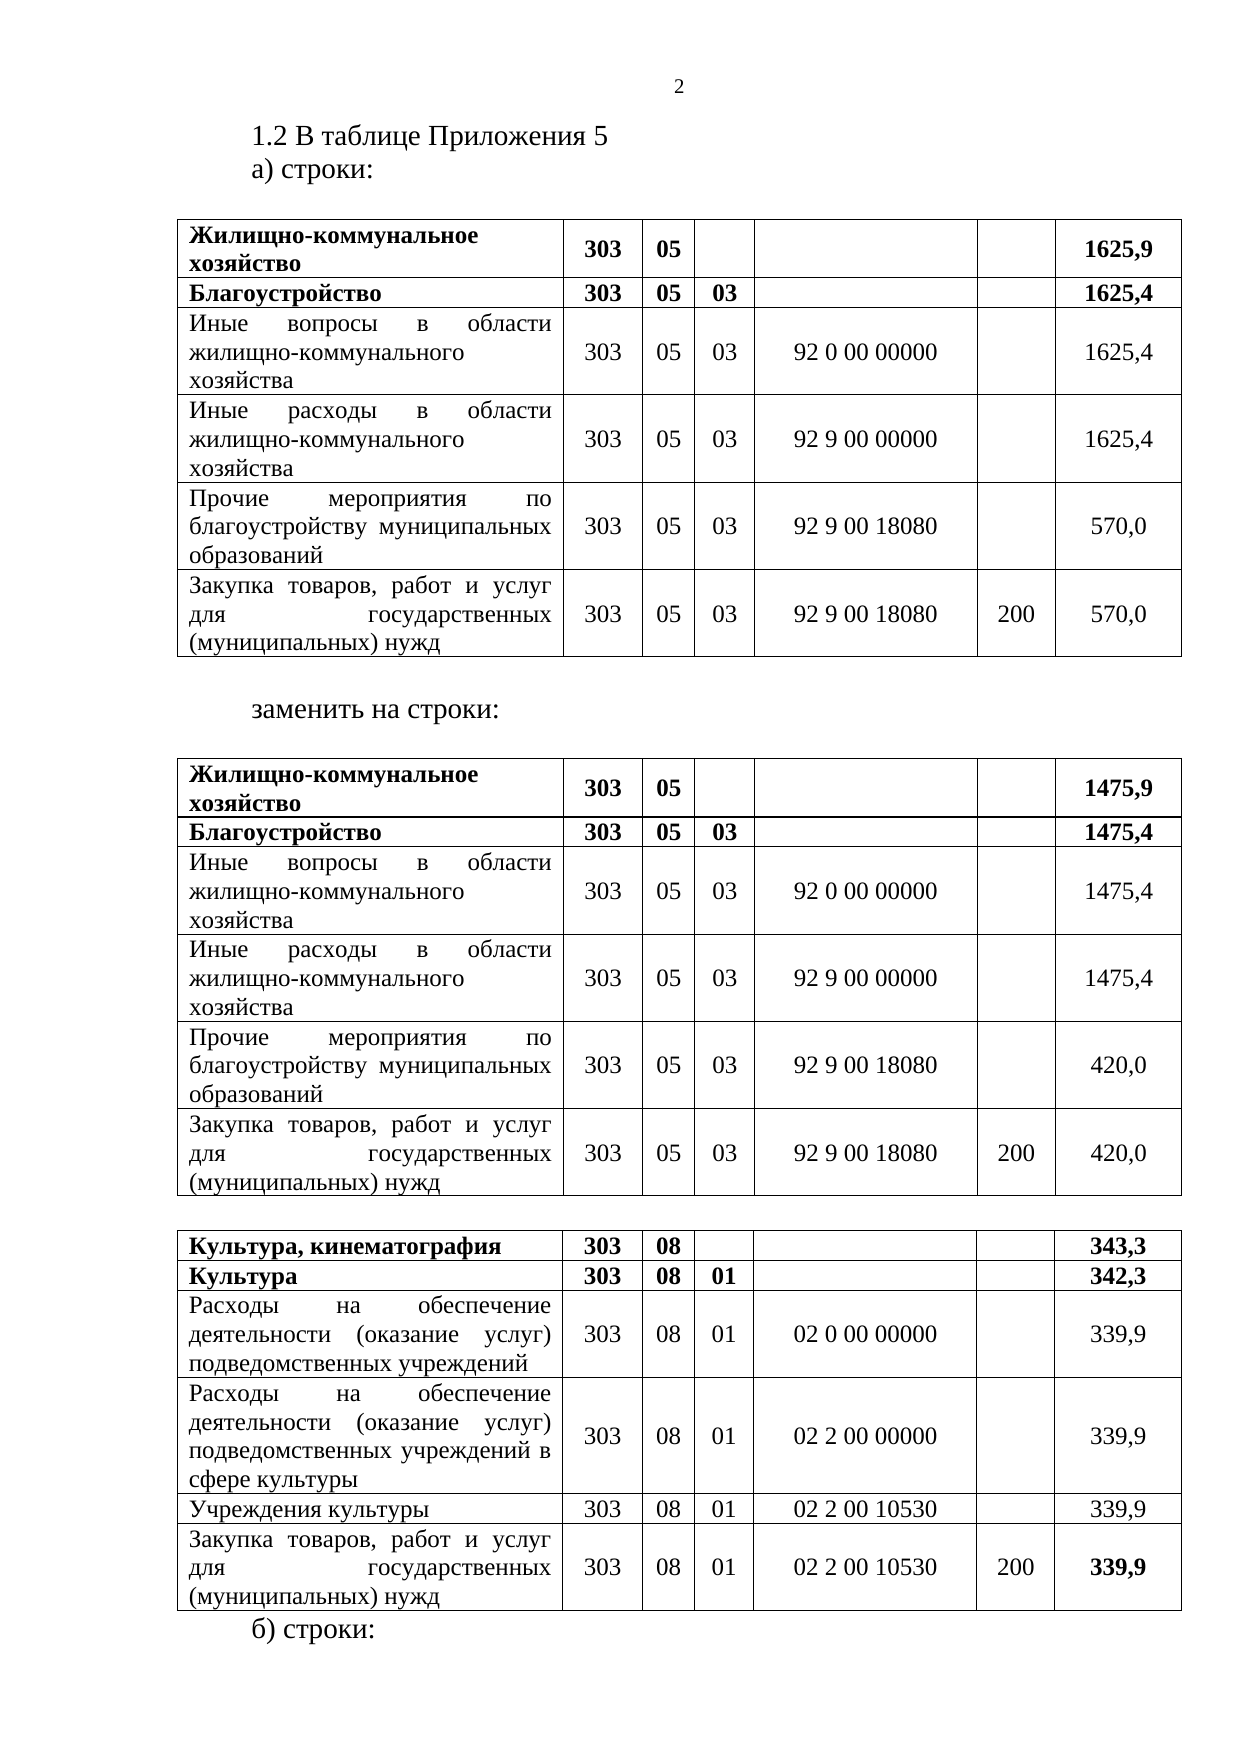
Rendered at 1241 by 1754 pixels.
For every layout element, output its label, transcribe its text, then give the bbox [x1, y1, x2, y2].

table_cell 92 9 00 18080 [755, 483, 977, 569]
table_header 05 [643, 759, 694, 816]
table_cell 08 [643, 1378, 694, 1493]
text заменить на строки: [177, 691, 1181, 724]
table_cell 05 [643, 278, 694, 307]
table_cell 03 [695, 395, 754, 482]
table_cell [977, 1291, 1054, 1377]
table_cell 92 0 00 00000 [755, 847, 977, 933]
table_cell 1475,4 [1056, 935, 1181, 1021]
table_cell 05 [643, 1109, 694, 1195]
table_header [978, 220, 1055, 277]
table_header [695, 1231, 753, 1260]
table_cell 05 [643, 308, 694, 394]
table_cell 570,0 [1056, 570, 1181, 656]
table_cell 92 0 00 00000 [755, 308, 977, 394]
table_cell 303 [564, 935, 642, 1021]
table_cell Закупка товаров, работ и услуг для государственных (муниципальных) нужд [178, 1524, 562, 1610]
table_cell Иные вопросы в области жилищно-коммунального хозяйства [178, 308, 563, 394]
table_header 1625,9 [1056, 220, 1181, 277]
table_header Жилищно-коммунальное хозяйство [178, 759, 563, 816]
table_cell 303 [563, 1494, 642, 1523]
table_cell 303 [564, 1022, 642, 1108]
table_header [978, 759, 1055, 816]
table_header 08 [643, 1231, 694, 1260]
table_cell 342,3 [1055, 1261, 1181, 1289]
table_header 303 [564, 220, 642, 277]
table_cell 05 [643, 1022, 694, 1108]
table_header 303 [564, 759, 642, 816]
table_cell 339,9 [1055, 1291, 1181, 1377]
table_cell 1475,4 [1056, 818, 1181, 846]
table_header Культура, кинематография [178, 1231, 562, 1260]
table_cell Расходы на обеспечение деятельности (оказание услуг) подведомственных учреждений в сфере культуры [178, 1378, 562, 1493]
table_cell [978, 847, 1055, 933]
table_cell 200 [978, 570, 1055, 656]
table_cell 03 [695, 818, 754, 846]
table_cell 339,9 [1055, 1494, 1181, 1523]
table_cell 303 [564, 1109, 642, 1195]
table_cell 303 [563, 1378, 642, 1493]
table_cell 420,0 [1056, 1022, 1181, 1108]
table_cell Иные вопросы в области жилищно-коммунального хозяйства [178, 847, 563, 933]
table_cell [977, 1378, 1054, 1493]
table_cell [977, 1494, 1054, 1523]
table_cell 05 [643, 847, 694, 933]
table_cell 05 [643, 395, 694, 482]
table_cell Прочие мероприятия по благоустройству муниципальных образований [178, 483, 563, 569]
table_cell 05 [643, 570, 694, 656]
table_cell 303 [563, 1291, 642, 1377]
table_cell 08 [643, 1524, 694, 1610]
table_cell 303 [564, 308, 642, 394]
text 1.2 В таблице Приложения 5 [177, 118, 1181, 152]
table_cell Иные расходы в области жилищно-коммунального хозяйства [178, 935, 563, 1021]
table_cell 1625,4 [1056, 278, 1181, 307]
table_cell 339,9 [1055, 1524, 1181, 1610]
table_cell 08 [643, 1494, 694, 1523]
table_cell 05 [643, 935, 694, 1021]
table_cell 339,9 [1055, 1378, 1181, 1493]
table_cell 92 9 00 00000 [755, 395, 977, 482]
table_cell 1475,4 [1056, 847, 1181, 933]
table_cell 92 9 00 18080 [755, 1109, 977, 1195]
table_cell Расходы на обеспечение деятельности (оказание услуг) подведомственных учреждений [178, 1291, 562, 1377]
table_cell 303 [564, 570, 642, 656]
table_cell 05 [643, 818, 694, 846]
table_cell 05 [643, 483, 694, 569]
table_cell 03 [695, 570, 754, 656]
table_cell 03 [695, 483, 754, 569]
table_cell 1625,4 [1056, 395, 1181, 482]
table_cell 303 [564, 278, 642, 307]
table_header 343,3 [1055, 1231, 1181, 1260]
table_header [755, 220, 977, 277]
table_cell 200 [978, 1109, 1055, 1195]
table_cell Благоустройство [178, 818, 563, 846]
table_cell 303 [564, 483, 642, 569]
table_cell 02 2 00 10530 [754, 1494, 976, 1523]
table_header [755, 759, 977, 816]
table_cell [978, 395, 1055, 482]
table_cell 08 [643, 1291, 694, 1377]
table_header 1475,9 [1056, 759, 1181, 816]
table_cell 03 [695, 847, 754, 933]
table_cell [978, 1022, 1055, 1108]
table_cell Культура [178, 1261, 562, 1289]
table_cell Закупка товаров, работ и услуг для государственных (муниципальных) нужд [178, 570, 563, 656]
table_cell Благоустройство [178, 278, 563, 307]
table_cell 303 [564, 818, 642, 846]
table_cell 92 9 00 18080 [755, 570, 977, 656]
table_cell 01 [695, 1494, 753, 1523]
table_cell 92 9 00 18080 [755, 1022, 977, 1108]
table_cell Прочие мероприятия по благоустройству муниципальных образований [178, 1022, 563, 1108]
table_cell 01 [695, 1524, 753, 1610]
table_cell 03 [695, 935, 754, 1021]
table_cell Учреждения культуры [178, 1494, 562, 1523]
table_cell 303 [563, 1261, 642, 1289]
table_cell 1625,4 [1056, 308, 1181, 394]
table_header [695, 220, 754, 277]
text а) строки: [177, 152, 1181, 185]
table_header 303 [563, 1231, 642, 1260]
table_cell 303 [564, 847, 642, 933]
table_cell 200 [977, 1524, 1054, 1610]
text б) строки: [177, 1611, 1181, 1644]
table_header Жилищно-коммунальное хозяйство [178, 220, 563, 277]
table_cell 303 [563, 1524, 642, 1610]
table_cell 03 [695, 1109, 754, 1195]
table_cell 420,0 [1056, 1109, 1181, 1195]
table_header [977, 1231, 1054, 1260]
table_cell [755, 278, 977, 307]
table_cell 02 2 00 10530 [754, 1524, 976, 1610]
table_cell 92 9 00 00000 [755, 935, 977, 1021]
table_cell [754, 1261, 976, 1289]
table_cell 01 [695, 1378, 753, 1493]
table_cell [978, 935, 1055, 1021]
table_cell Иные расходы в области жилищно-коммунального хозяйства [178, 395, 563, 482]
table_cell 01 [695, 1291, 753, 1377]
table_cell [977, 1261, 1054, 1289]
table_header 05 [643, 220, 694, 277]
table_cell 303 [564, 395, 642, 482]
table_cell 08 [643, 1261, 694, 1289]
table_cell 02 2 00 00000 [754, 1378, 976, 1493]
table_header [754, 1231, 976, 1260]
table_cell 03 [695, 278, 754, 307]
table_cell Закупка товаров, работ и услуг для государственных (муниципальных) нужд [178, 1109, 563, 1195]
table_cell [755, 818, 977, 846]
table_cell [978, 278, 1055, 307]
table_cell [978, 818, 1055, 846]
table_cell 03 [695, 308, 754, 394]
table_cell [978, 483, 1055, 569]
table_cell 03 [695, 1022, 754, 1108]
table_cell [978, 308, 1055, 394]
table_cell 01 [695, 1261, 753, 1289]
table_cell 570,0 [1056, 483, 1181, 569]
table_cell 02 0 00 00000 [754, 1291, 976, 1377]
table_header [695, 759, 754, 816]
